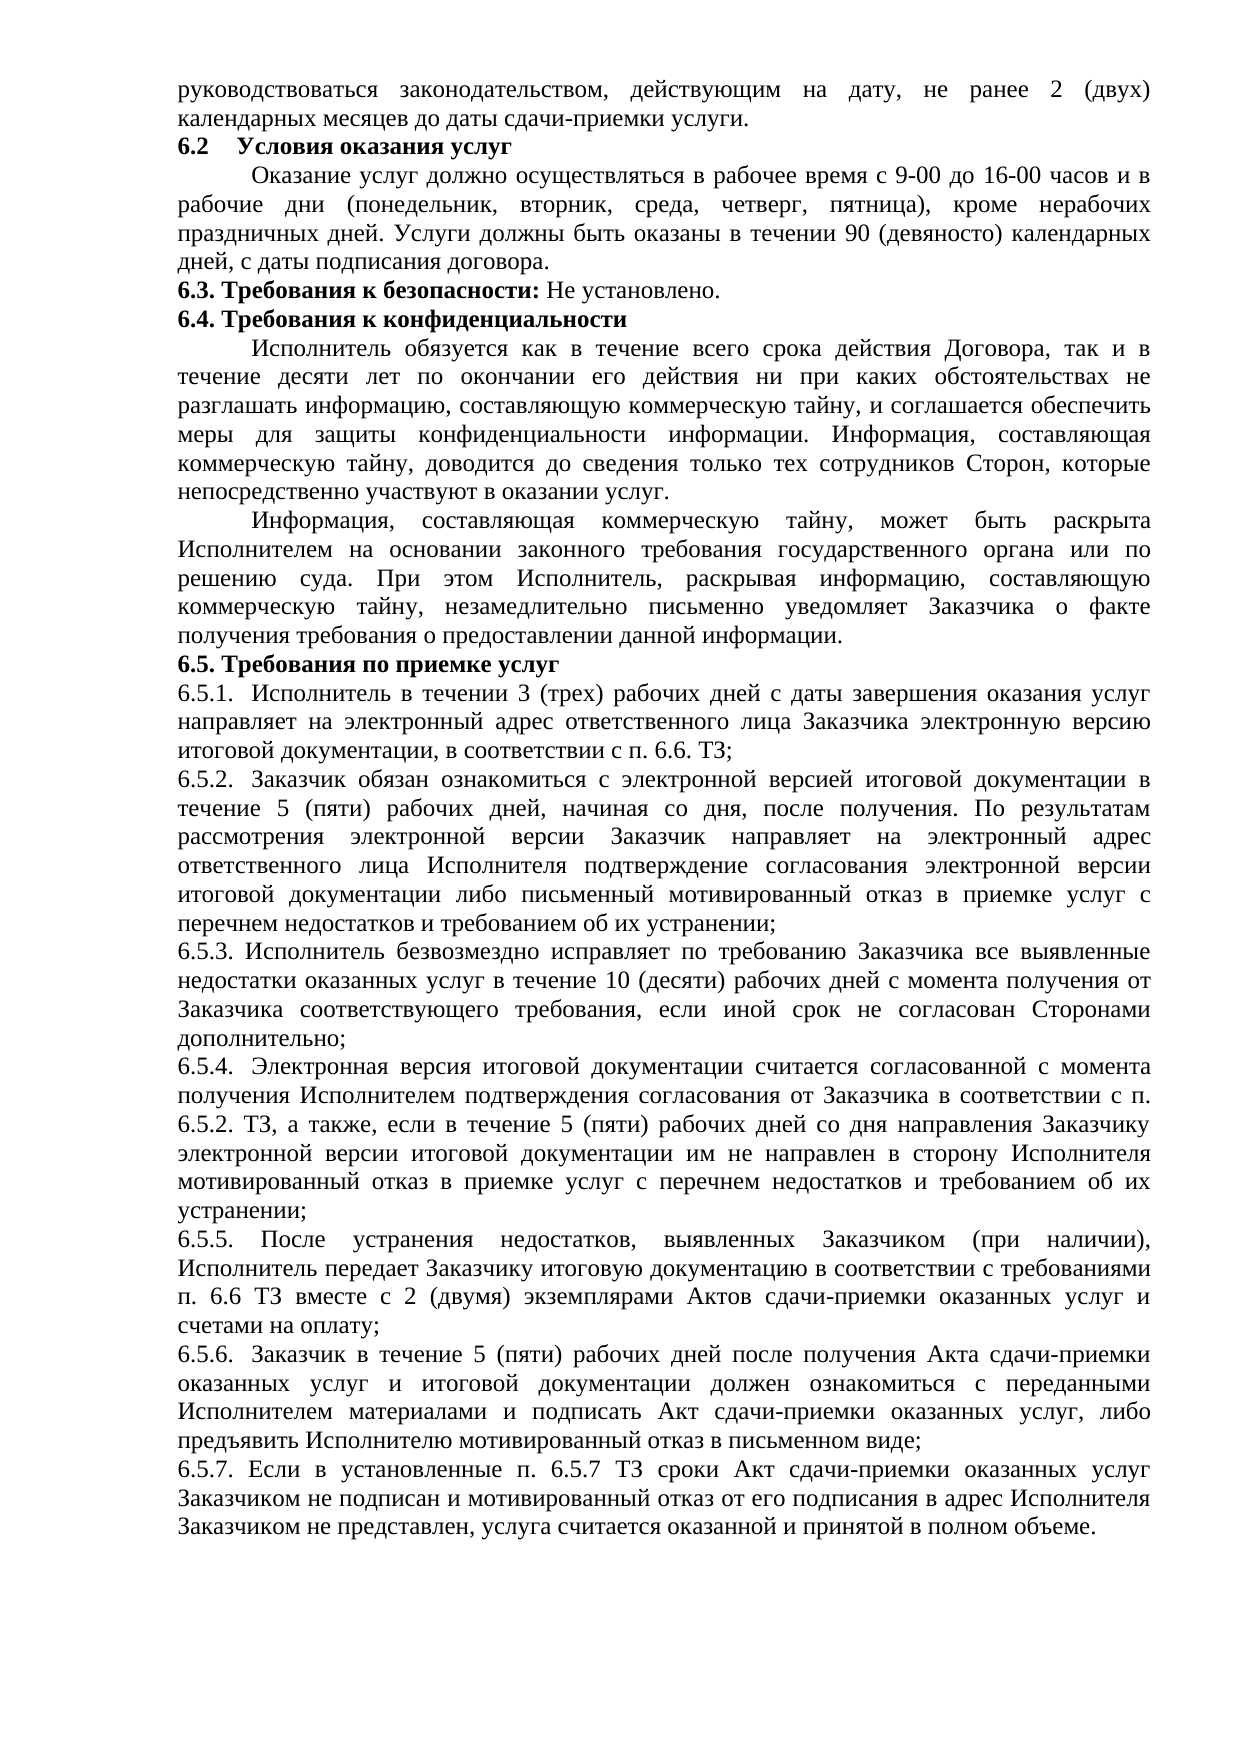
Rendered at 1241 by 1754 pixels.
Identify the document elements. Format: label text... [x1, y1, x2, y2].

text 6.5.3. Исполнитель безвозмездно исправляет по требованию Заказчика все выявленные недостатки оказанных услуг в течение 10 (десяти) рабочих дней с момента получения от Заказчика соответствующего требования, если иной срок не согласован Сторонами дополнительно; [177, 936, 1152, 1051]
text Информация, составляющая коммерческую тайну, может быть раскрыта Исполнителем на основании законного требования государственного органа или по решению суда. При этом Исполнитель, раскрывая информацию, составляющую коммерческую тайну, незамедлительно письменно уведомляет Заказчика о факте получения требования о предоставлении данной информации. [177, 505, 1152, 649]
text 6.4. Требования к конфиденциальности [177, 304, 1152, 333]
text 6.5.7. Если в установленные п. 6.5.7 ТЗ сроки Акт сдачи-приемки оказанных услуг Заказчиком не подписан и мотивированный отказ от его подписания в адрес Исполнителя Заказчиком не представлен, услуга считается оказанной и принятой в полном объеме. [177, 1454, 1152, 1540]
list Условия оказания услуг [177, 131, 1152, 160]
text Оказание услуг должно осуществляться в рабочее время с 9-00 до 16-00 часов и в рабочие дни (понедельник, вторник, среда, четверг, пятница), кроме нерабочих праздничных дней. Услуги должны быть оказаны в течении 90 (девяносто) календарных дней, с даты подписания договора. [177, 160, 1152, 275]
text 6.5.1. Исполнитель в течении 3 (трех) рабочих дней с даты завершения оказания услуг направляет на электронный адрес ответственного лица Заказчика электронную версию итоговой документации, в соответствии с п. 6.6. ТЗ; [177, 678, 1152, 764]
text Исполнитель обязуется как в течение всего срока действия Договора, так и в течение десяти лет по окончании его действия ни при каких обстоятельствах не разглашать информацию, составляющую коммерческую тайну, и соглашается обеспечить меры для защиты конфиденциальности информации. Информация, составляющая коммерческую тайну, доводится до сведения только тех сотрудников Сторон, которые непосредственно участвуют в оказании услуг. [177, 333, 1152, 505]
text 6.3. Требования к безопасности: Не установлено. [177, 275, 1152, 304]
text 6.5.4. Электронная версия итоговой документации считается согласованной с момента получения Исполнителем подтверждения согласования от Заказчика в соответствии с п. 6.5.2. ТЗ, а также, если в течение 5 (пяти) рабочих дней со дня направления Заказчику электронной версии итоговой документации им не направлен в сторону Исполнителя мотивированный отказ в приемке услуг с перечнем недостатков и требованием об их устранении; [177, 1051, 1152, 1224]
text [177, 74, 1152, 131]
text 6.5.6. Заказчик в течение 5 (пяти) рабочих дней после получения Акта сдачи-приемки оказанных услуг и итоговой документации должен ознакомиться с переданными Исполнителем материалами и подписать Акт сдачи-приемки оказанных услуг, либо предъявить Исполнителю мотивированный отказ в письменном виде; [177, 1339, 1152, 1454]
text 6.5.5. После устранения недостатков, выявленных Заказчиком (при наличии), Исполнитель передает Заказчику итоговую документацию в соответствии с требованиями п. 6.6 ТЗ вместе с 2 (двумя) экземплярами Актов сдачи-приемки оказанных услуг и счетами на оплату; [177, 1224, 1152, 1339]
text 6.5. Требования по приемке услуг [177, 649, 1152, 678]
text 6.5.2. Заказчик обязан ознакомиться с электронной версией итоговой документации в течение 5 (пяти) рабочих дней, начиная со дня, после получения. По результатам рассмотрения электронной версии Заказчик направляет на электронный адрес ответственного лица Исполнителя подтверждение согласования электронной версии итоговой документации либо письменный мотивированный отказ в приемке услуг с перечнем недостатков и требованием об их устранении; [177, 764, 1152, 936]
